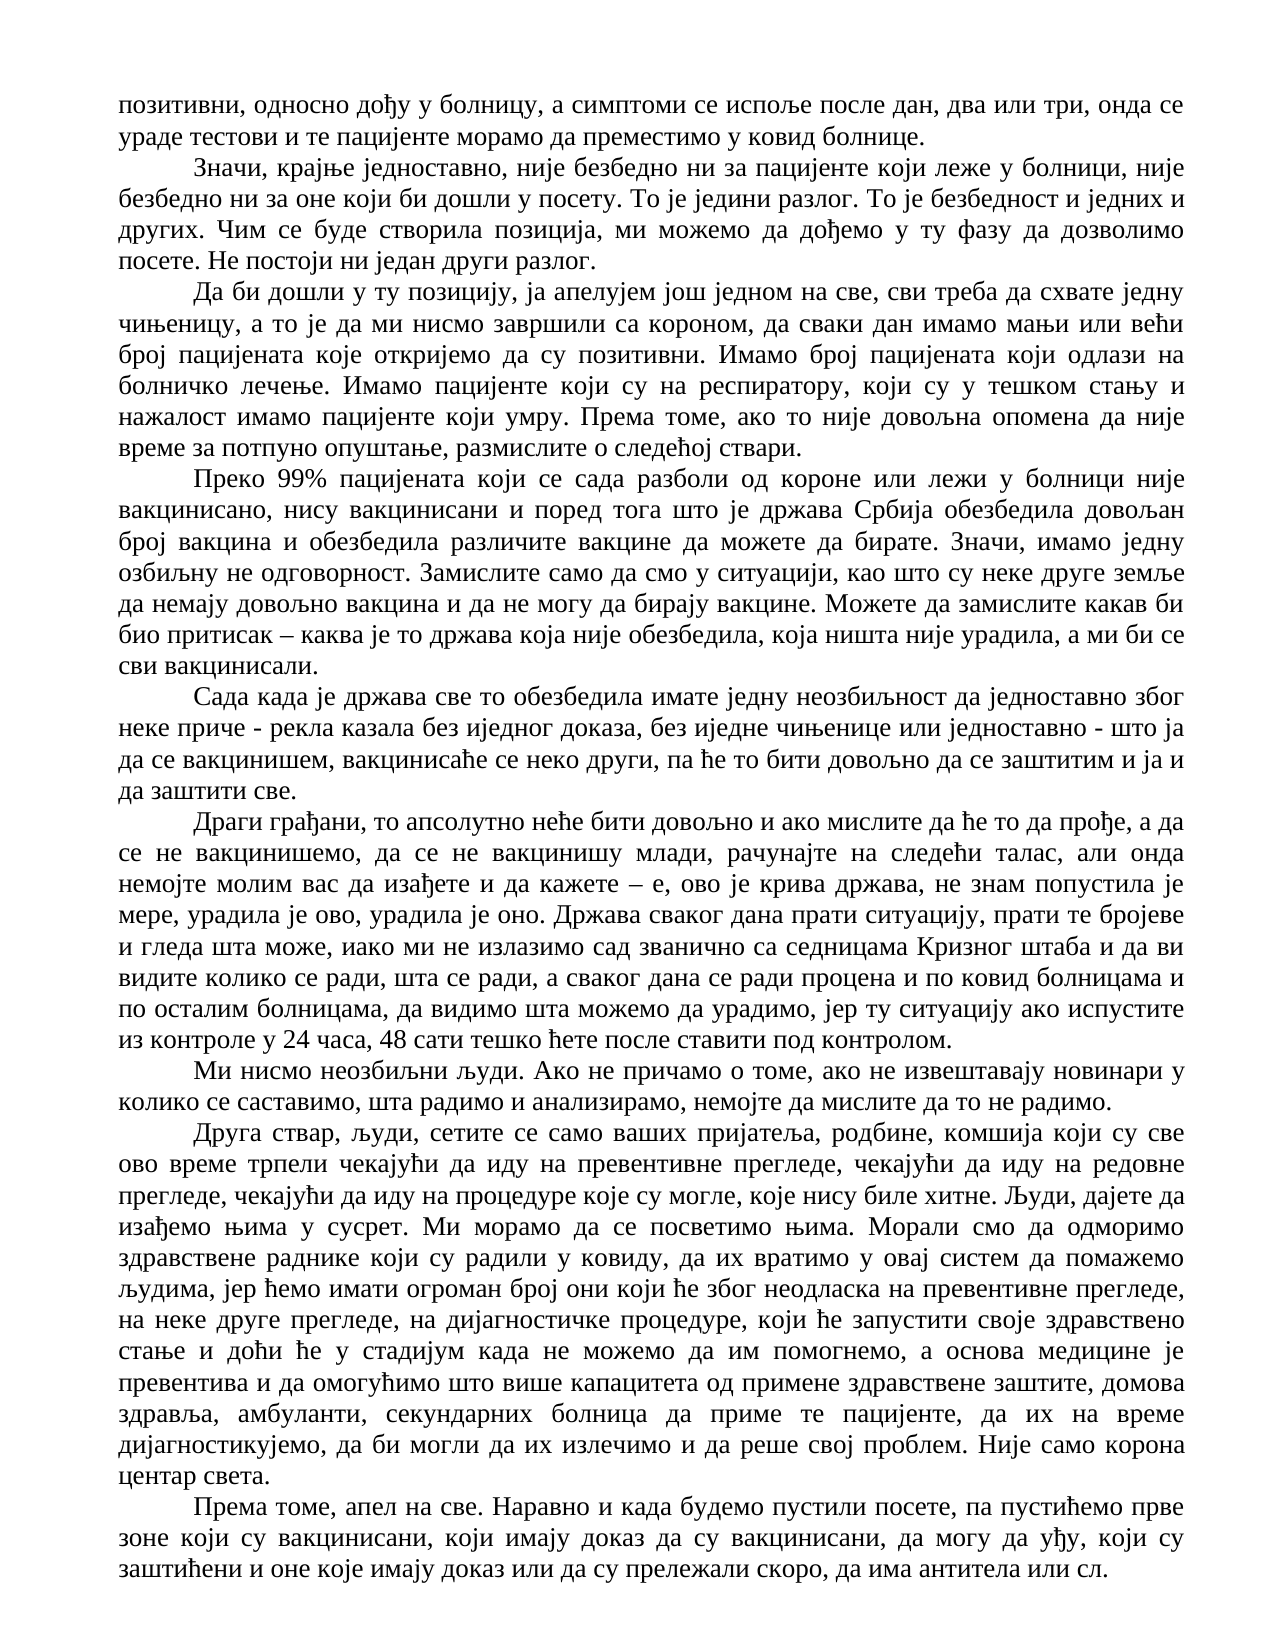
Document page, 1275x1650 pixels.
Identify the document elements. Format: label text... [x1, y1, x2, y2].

text Да би дошли у ту позицију, ја апелујем још једном на све, сви треба да схвате једну чињеницу, а то је да ми нисмо завршили са короном, да сваки дан имамо мањи или већи број пацијената које откријемо да су позитивни. Имамо број пацијената који одлази на болничко лечење. Имамо пацијенте који су на респиратору, који су у тешком стању и нажалост имамо пацијенте који умру. Према томе, ако то није довољна опомена да није време за потпуно опуштање, размислите о следећој ствари. [118, 276, 1186, 462]
text Према томе, апел на све. Наравно и када будемо пустили посете, па пустићемо прве зоне који су вакцинисани, који имају доказ да су вакцинисани, да могу да уђу, који су заштићени и оне које имају доказ или да су прележали скоро, да има антитела или сл. [118, 1490, 1186, 1584]
text Сада када је држава све то обезбедила имате једну неозбиљност да једноставно због неке приче - рекла казала без иједног доказа, без иједне чињенице или једноставно - што ја да се вакцинишем, вакцинисаће се неко други, па ће то бити довољно да се заштитим и ја и да заштити све. [118, 680, 1186, 805]
text Ми нисмо неозбиљни људи. Ако не причамо о томе, ако не извештавају новинари у колико се саставимо, шта радимо и анализирамо, немојте да мислите да то не радимо. [118, 1054, 1186, 1116]
text Друга ствар, људи, сетите се само ваших пријатеља, родбине, комшија који су све ово време трпели чекајући да иду на превентивне прегледе, чекајући да иду на редовне прегледе, чекајући да иду на процедуре које су могле, које нису биле хитне. Људи, дајете да изађемо њима у сусрет. Ми морамо да се посветимо њима. Морали смо да одморимо здравствене раднике који су радили у ковиду, да их вратимо у овај систем да помажемо људима, јер ћемо имати огроман број они који ће због неодласка на превентивне прегледе, на неке друге прегледе, на дијагностичке процедуре, који ће запустити своје здравствено стање и доћи ће у стадијум када не можемо да им помогнемо, а основа медицине је превентива и да омогућимо што више капацитета од примене здравствене заштите, домова здравља, амбуланти, секундарних болница да приме те пацијенте, да их на време дијагностикујемо, да би могли да их излечимо и да реше свој проблем. Није само корона центар света. [118, 1116, 1186, 1490]
text Значи, крајње једноставно, није безбедно ни за пацијенте који леже у болници, није безбедно ни за оне који би дошли у посету. То је једини разлог. То је безбедност и једних и других. Чим се буде створила позиција, ми можемо да дођемо у ту фазу да дозволимо посете. Не постоји ни један други разлог. [118, 151, 1186, 276]
text Преко 99% пацијената који се сада разболи од короне или лежи у болници није вакцинисано, нису вакцинисани и поред тога што је држава Србија обезбедила довољан број вакцина и обезбедила различите вакцине да можете да бирате. Значи, имамо једну озбиљну не одговорност. Замислите само да смо у ситуацији, као што су неке друге земље да немају довољно вакцина и да не могу да бирају вакцине. Можете да замислите какав би био притисак – каква је то држава која није обезбедила, која ништа није урадила, а ми би се сви вакцинисали. [118, 462, 1186, 680]
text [118, 89, 1186, 151]
text Драги грађани, то апсолутно неће бити довољно и ако мислите да ће то да прође, а да се не вакцинишемо, да се не вакцинишу млади, рачунајте на следећи талас, али онда немојте молим вас да изађете и да кажете – е, ово је крива држава, не знам попустила је мере, урадила је ово, урадила је оно. Држава сваког дана прати ситуацију, прати те бројеве и гледа шта може, иако ми не излазимо сад званично са седницама Кризног штаба и да ви видите колико се ради, шта се ради, а сваког дана се ради процена и по ковид болницама и по осталим болницама, да видимо шта можемо да урадимо, јер ту ситуацију ако испустите из контроле у 24 часа, 48 сати тешко ћете после ставити под контролом. [118, 805, 1186, 1054]
